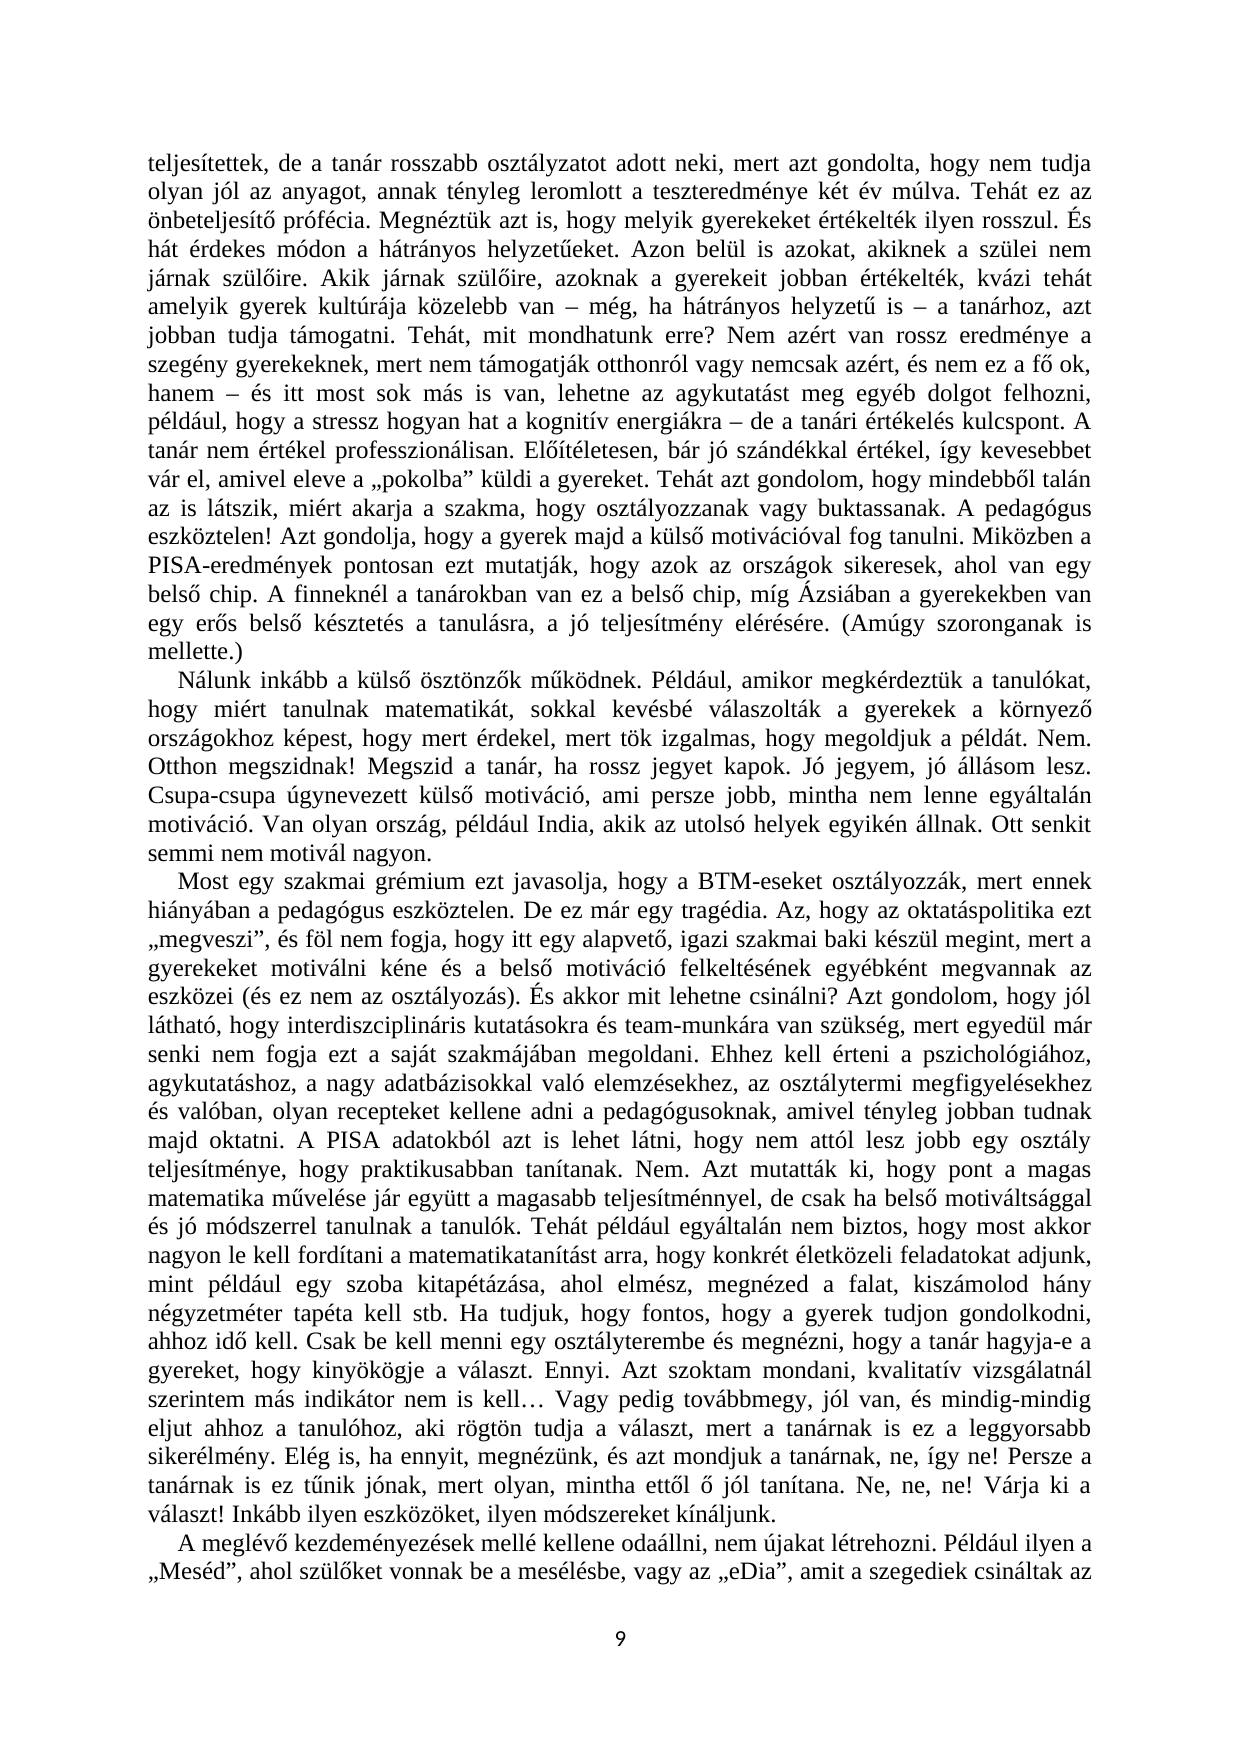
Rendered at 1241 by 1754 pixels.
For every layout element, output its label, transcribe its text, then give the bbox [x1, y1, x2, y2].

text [148, 1528, 1093, 1585]
text Nálunk inkább a külső ösztönzők működnek. Például, amikor megkérdeztük a tanulókat, hogy miért tanulnak matematikát, sokkal kevésbé válaszolták a gyerekek a környező országokhoz képest, hogy mert érdekel, mert tök izgalmas, hogy megoldjuk a példát. Nem. Otthon megszidnak! Megszid a tanár, ha rossz jegyet kapok. Jó jegyem, jó állásom lesz. Csupa-csupa úgynevezett külső motiváció, ami persze jobb, mintha nem lenne egyáltalán motiváció. Van olyan ország, például India, akik az utolsó helyek egyikén állnak. Ott senkit semmi nem motivál nagyon. [148, 665, 1093, 866]
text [148, 148, 1093, 665]
text Most egy szakmai grémium ezt javasolja, hogy a BTM-eseket osztályozzák, mert ennek hiányában a pedagógus eszköztelen. De ez már egy tragédia. Az, hogy az oktatáspolitika ezt „megveszi”, és föl nem fogja, hogy itt egy alapvető, igazi szakmai baki készül megint, mert a gyerekeket motiválni kéne és a belső motiváció felkeltésének egyébként megvannak az eszközei (és ez nem az osztályozás). És akkor mit lehetne csinálni? Azt gondolom, hogy jól látható, hogy interdiszciplináris kutatásokra és team-munkára van szükség, mert egyedül már senki nem fogja ezt a saját szakmájában megoldani. Ehhez kell érteni a pszichológiához, agykutatáshoz, a nagy adatbázisokkal való elemzésekhez, az osztálytermi megfigyelésekhez és valóban, olyan recepteket kellene adni a pedagógusoknak, amivel tényleg jobban tudnak majd oktatni. A PISA adatokból azt is lehet látni, hogy nem attól lesz jobb egy osztály teljesítménye, hogy praktikusabban tanítanak. Nem. Azt mutatták ki, hogy pont a magas matematika művelése jár együtt a magasabb teljesítménnyel, de csak ha belső motiváltsággal és jó módszerrel tanulnak a tanulók. Tehát például egyáltalán nem biztos, hogy most akkor nagyon le kell fordítani a matematikatanítást arra, hogy konkrét életközeli feladatokat adjunk, mint például egy szoba kitapétázása, ahol elmész, megnézed a falat, kiszámolod hány négyzetméter tapéta kell stb. Ha tudjuk, hogy fontos, hogy a gyerek tudjon gondolkodni, ahhoz idő kell. Csak be kell menni egy osztályterembe és megnézni, hogy a tanár hagyja-e a gyereket, hogy kinyökögje a választ. Ennyi. Azt szoktam mondani, kvalitatív vizsgálatnál szerintem más indikátor nem is kell… Vagy pedig továbbmegy, jól van, és mindig-mindig eljut ahhoz a tanulóhoz, aki rögtön tudja a választ, mert a tanárnak is ez a leggyorsabb sikerélmény. Elég is, ha ennyit, megnézünk, és azt mondjuk a tanárnak, ne, így ne! Persze a tanárnak is ez tűnik jónak, mert olyan, mintha ettől ő jól tanítana. Ne, ne, ne! Várja ki a választ! Inkább ilyen eszközöket, ilyen módszereket kínáljunk. [148, 866, 1093, 1528]
